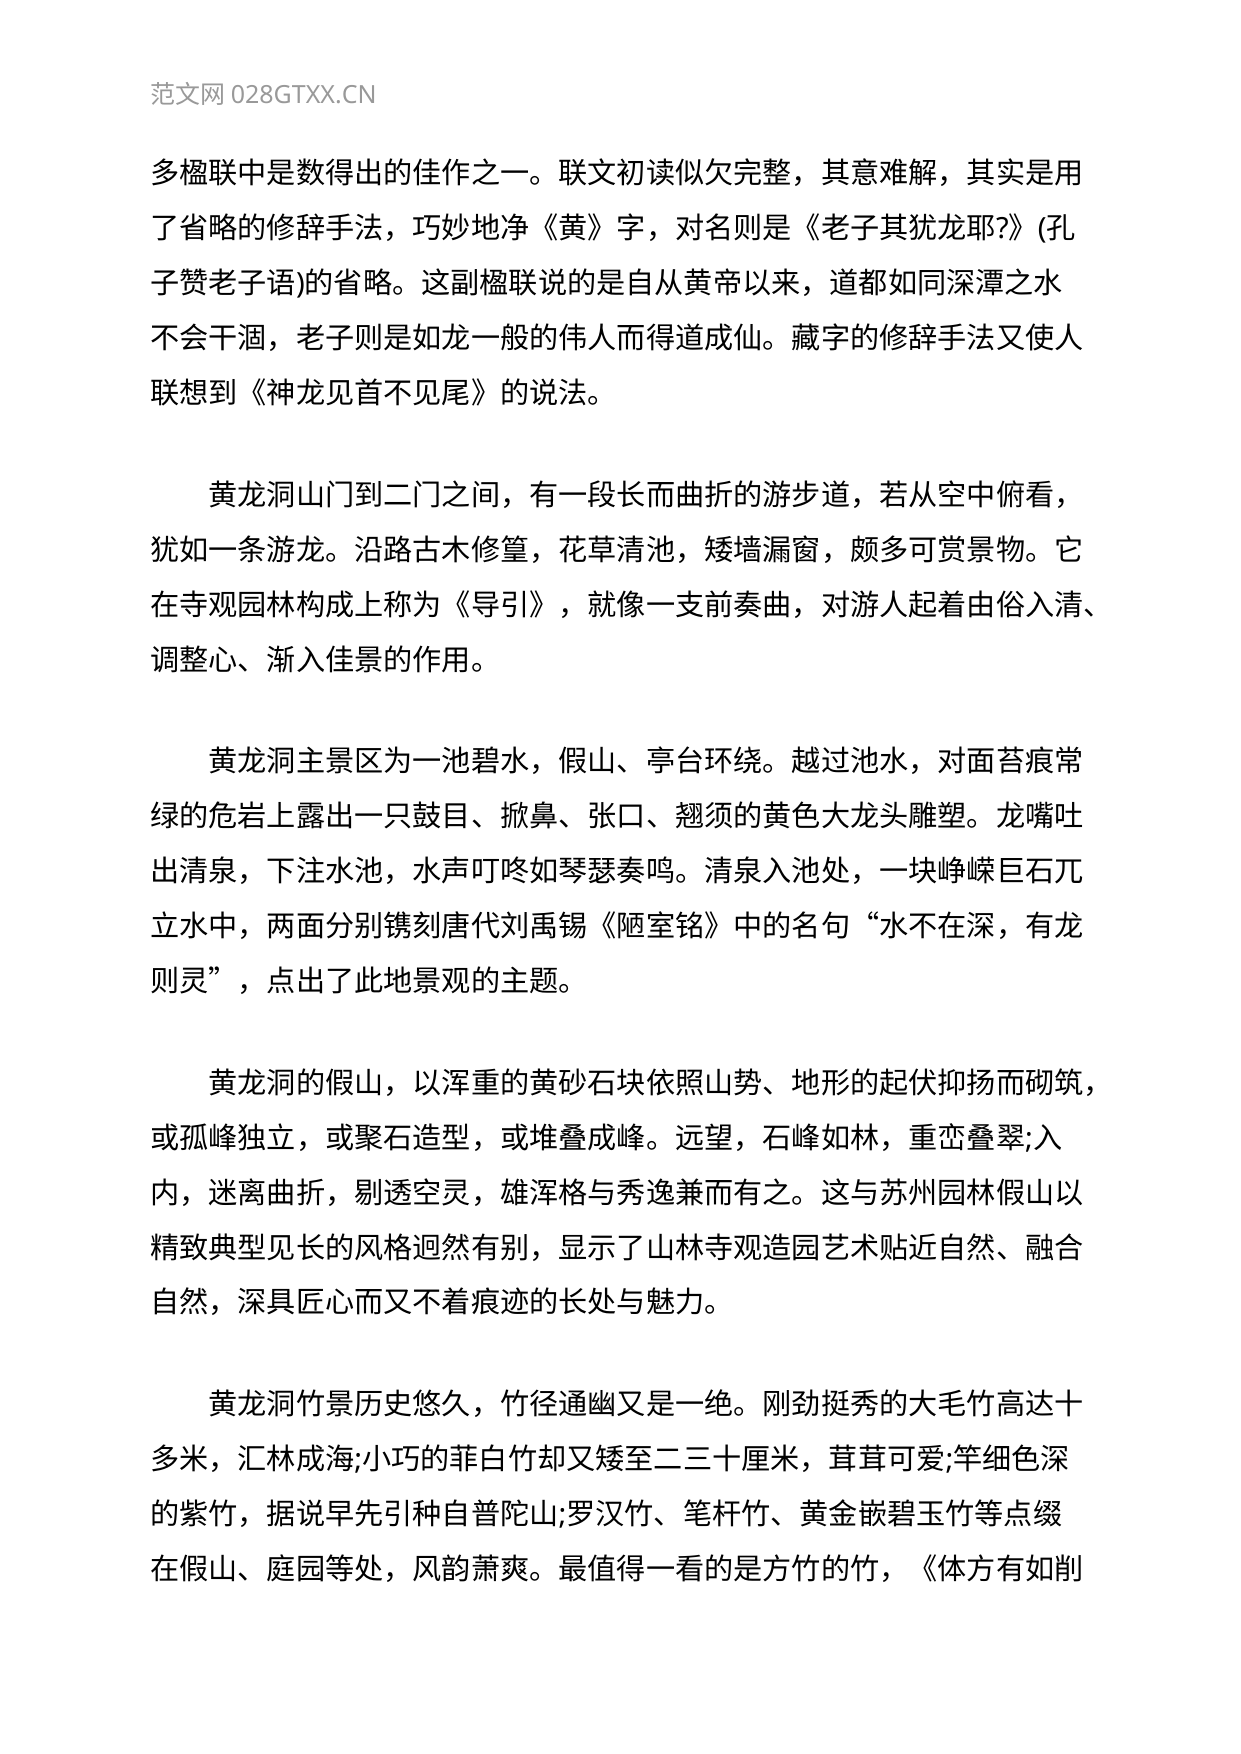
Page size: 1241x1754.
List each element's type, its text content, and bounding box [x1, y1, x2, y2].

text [150, 1381, 1090, 1588]
text 黄龙洞的假山，以浑重的黄砂石块依照山势、地形的起伏抑扬而砌筑，或孤峰独立，或聚石造型，或堆叠成峰。远望，石峰如林，重峦叠翠;入内，迷离曲折，剔透空灵，雄浑格与秀逸兼而有之。这与苏州园林假山以精致典型见长的风格迥然有别，显示了山林寺观造园艺术贴近自然、融合自然，深具匠心而又不着痕迹的长处与魅力。 [150, 1059, 1090, 1321]
text 黄龙洞山门到二门之间，有一段长而曲折的游步道，若从空中俯看，犹如一条游龙。沿路古木修篁，花草清池，矮墙漏窗，颇多可赏景物。它在寺观园林构成上称为《导引》，就像一支前奏曲，对游人起着由俗入清、调整心、渐入佳景的作用。 [150, 472, 1090, 678]
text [150, 150, 1090, 412]
text 黄龙洞主景区为一池碧水，假山、亭台环绕。越过池水，对面苔痕常绿的危岩上露出一只鼓目、掀鼻、张口、翘须的黄色大龙头雕塑。龙嘴吐出清泉，下注水池，水声叮咚如琴瑟奏鸣。清泉入池处，一块峥嵘巨石兀立水中，两面分别镌刻唐代刘禹锡《陋室铭》中的名句“水不在深，有龙则灵”，点出了此地景观的主题。 [150, 738, 1090, 1000]
